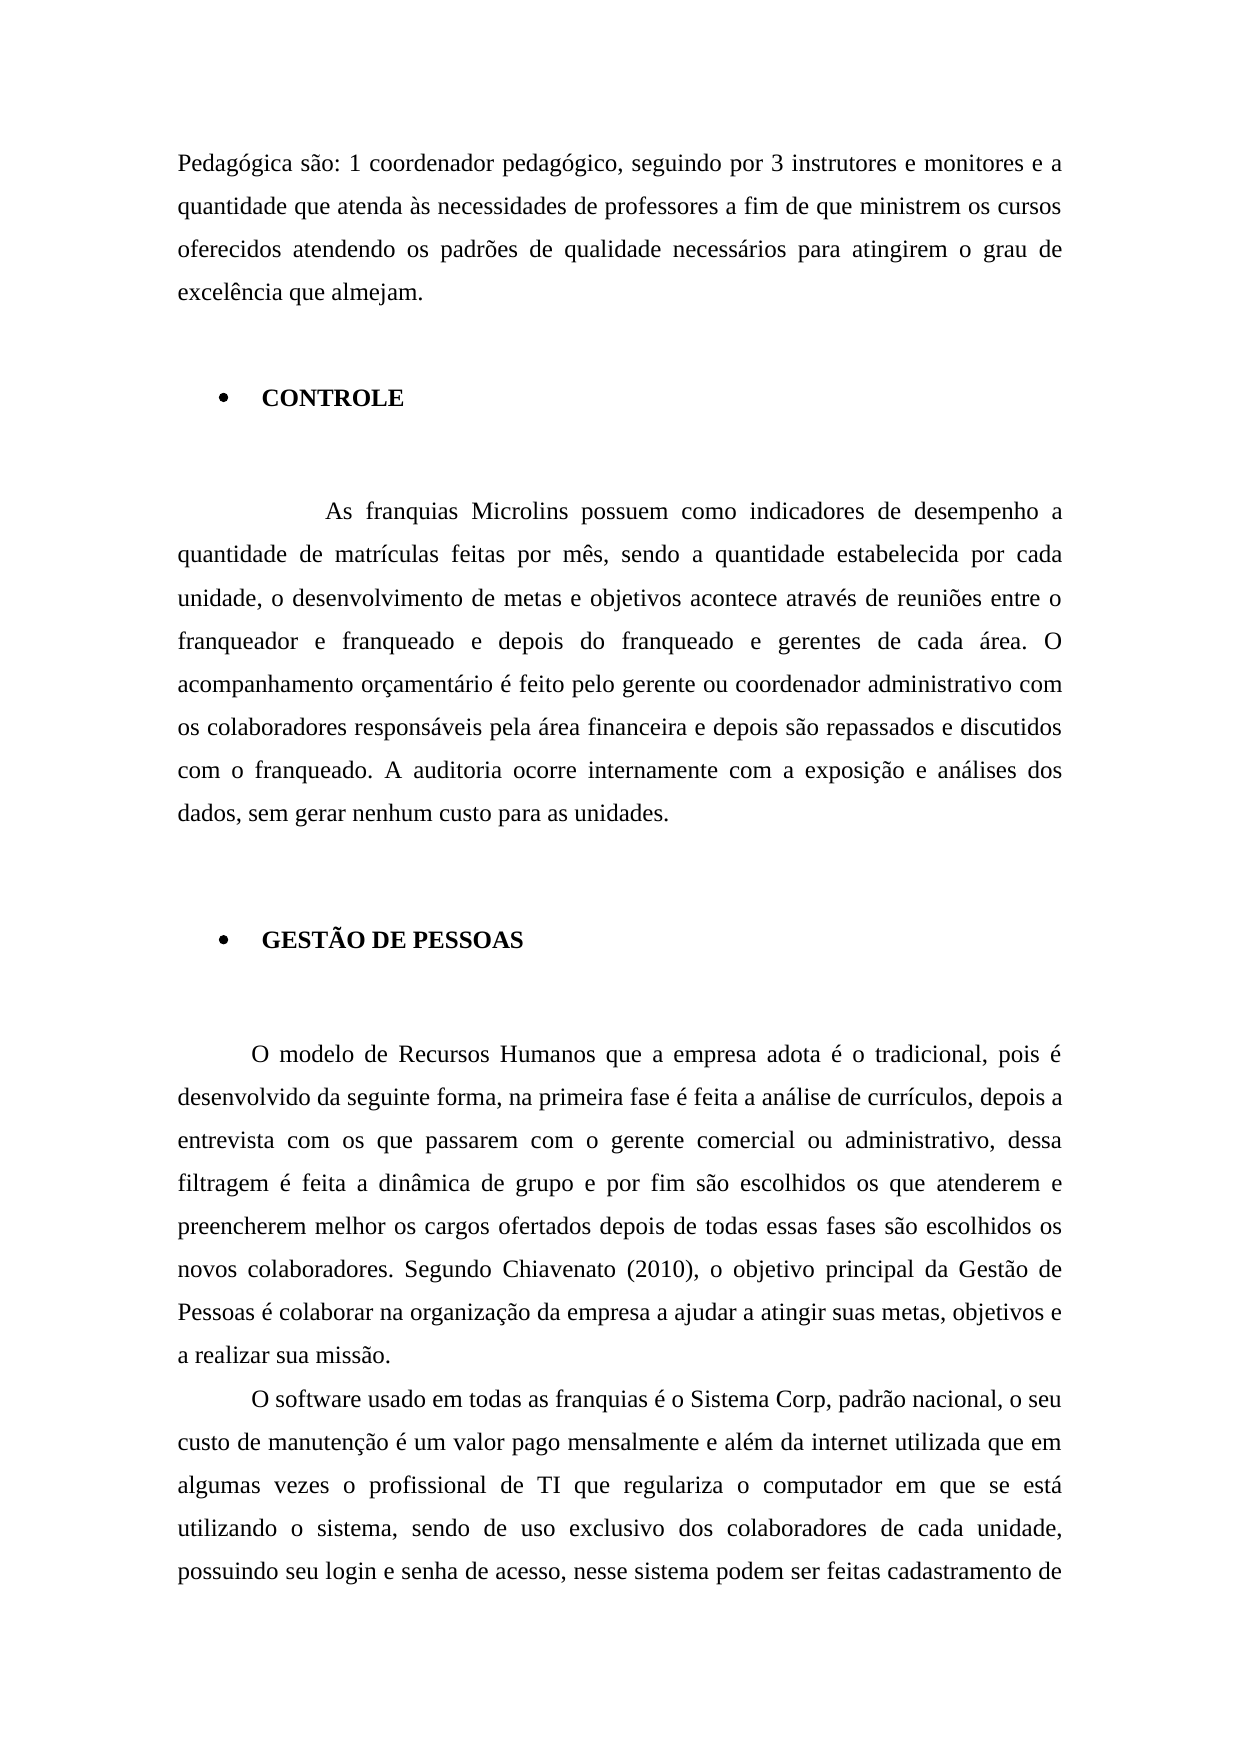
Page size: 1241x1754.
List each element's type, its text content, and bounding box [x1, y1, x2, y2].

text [177, 148, 1063, 306]
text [177, 1384, 1063, 1585]
text As franquias Microlins possuem como indicadores de desempenho a quantidade de matrículas feitas por mês, sendo a quantidade estabelecida por cada unidade, o desenvolvimento de metas e objetivos acontece através de reuniões entre o franqueador e franqueado e depois do franqueado e gerentes de cada área. O acompanhamento orçamentário é feito pelo gerente ou coordenador administrativo com os colaboradores responsáveis pela área financeira e depois são repassados e discutidos com o franqueado. A auditoria ocorre internamente com a exposição e análises dos dados, sem gerar nenhum custo para as unidades. [177, 496, 1063, 827]
text O modelo de Recursos Humanos que a empresa adota é o tradicional, pois é desenvolvido da seguinte forma, na primeira fase é feita a análise de currículos, depois a entrevista com os que passarem com o gerente comercial ou administrativo, dessa filtragem é feita a dinâmica de grupo e por fim são escolhidos os que atenderem e preencherem melhor os cargos ofertados depois de todas essas fases são escolhidos os novos colaboradores. Segundo Chiavenato (2010), o objetivo principal da Gestão de Pessoas é colaborar na organização da empresa a ajudar a atingir suas metas, objetivos e a realizar sua missão. [177, 1039, 1063, 1369]
list GESTÃO DE PESSOAS [219, 925, 1063, 954]
list CONTROLE [219, 383, 1063, 412]
